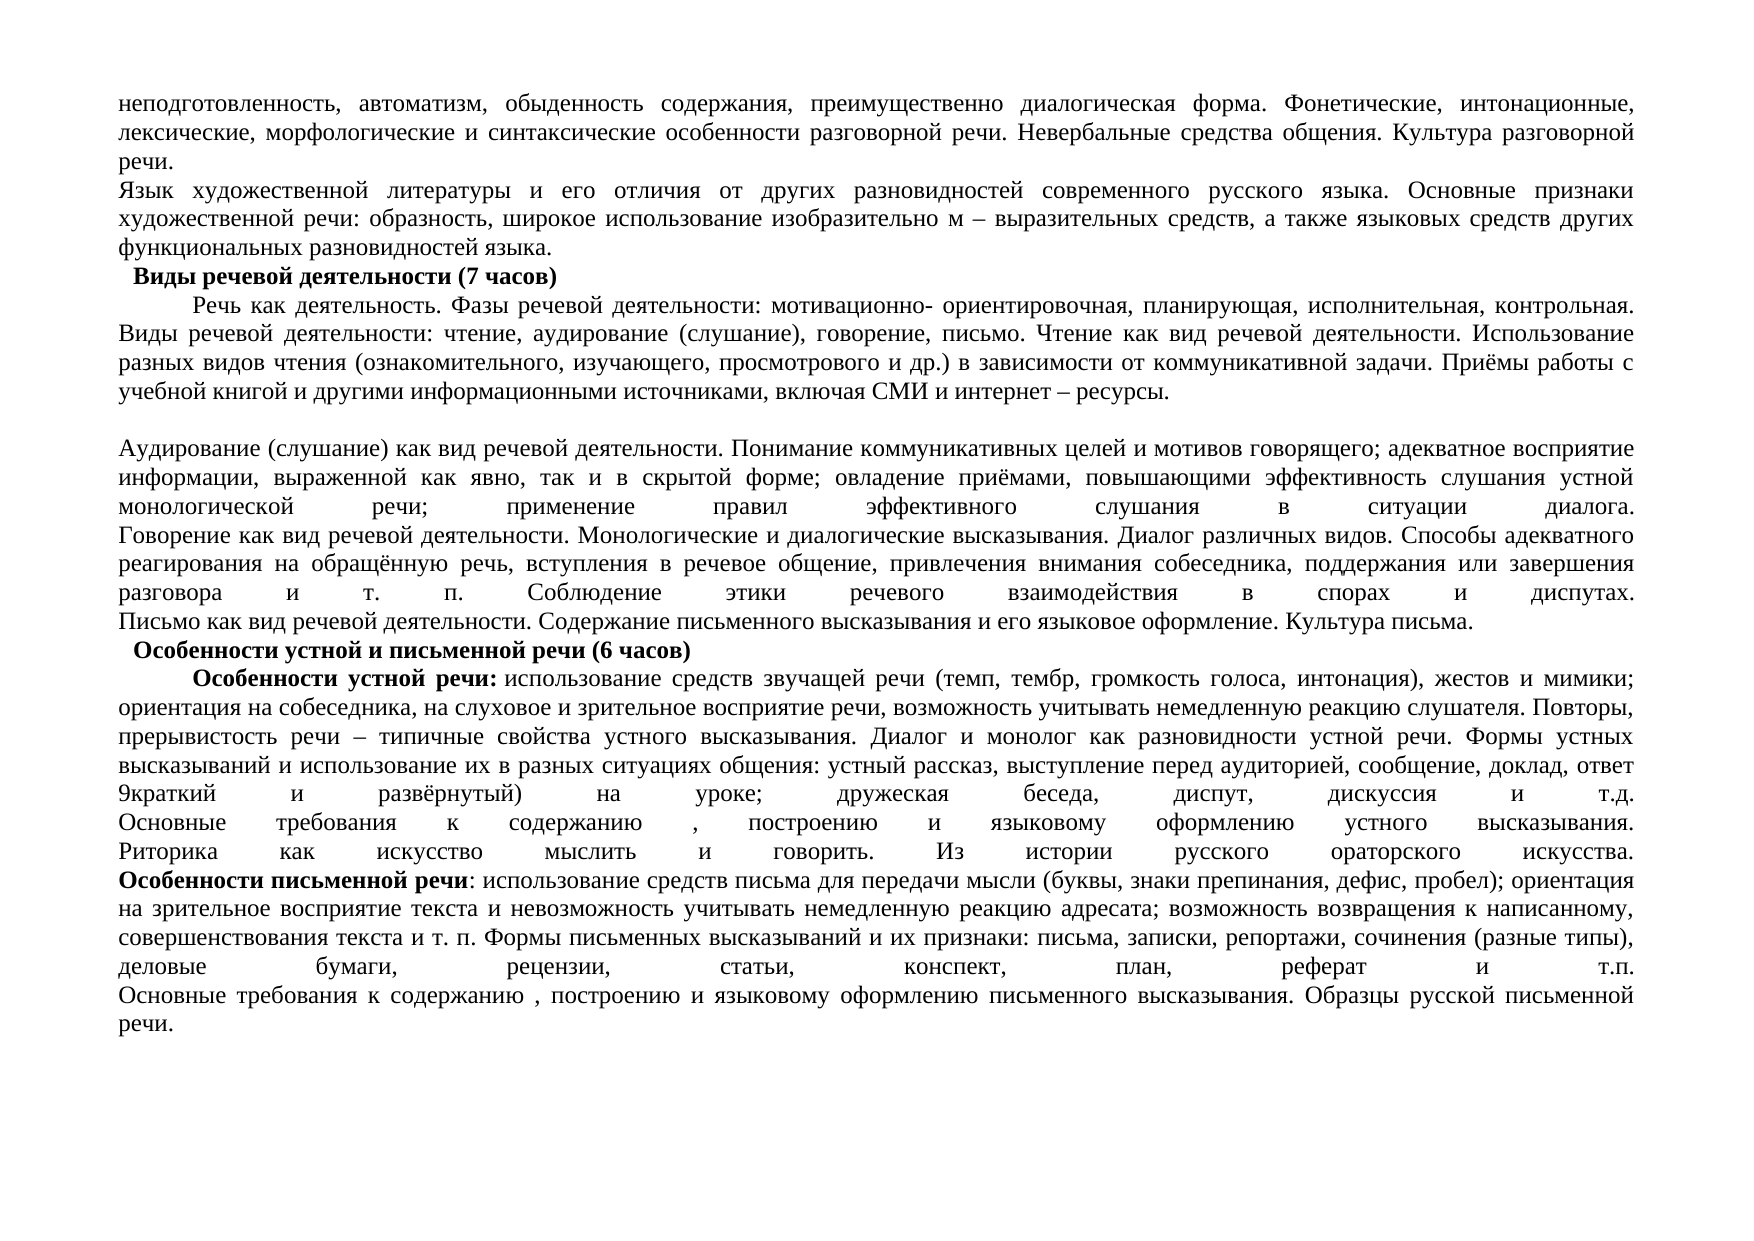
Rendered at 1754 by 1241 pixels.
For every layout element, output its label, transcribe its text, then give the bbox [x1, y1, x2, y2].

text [118, 88, 1636, 261]
text Особенности устной речи: использование средств звучащей речи (темп, тембр, громкость голоса, интонация), жестов и мимики; ориентация на собеседника, на слуховое и зрительное восприятие речи, возможность учитывать немедленную реакцию слушателя. Повторы, прерывистость речи – типичные свойства устного высказывания. Диалог и монолог как разновидности устной речи. Формы устных высказываний и использование их в разных ситуациях общения: устный рассказ, выступление перед аудиторией, сообщение, доклад, ответ 9краткий и развёрнутый) на уроке; дружеская беседа, диспут, дискуссия и т.д. Основные требования к содержанию , построению и языковому оформлению устного высказывания. Риторика как искусство мыслить и говорить. Из истории русского ораторского искусства. Особенности письменной речи: использование средств письма для передачи мысли (буквы, знаки препинания, дефис, пробел); ориентация на зрительное восприятие текста и невозможность учитывать немедленную реакцию адресата; возможность возвращения к написанному, совершенствования текста и т. п. Формы письменных высказываний и их признаки: письма, записки, репортажи, сочинения (разные типы), деловые бумаги, рецензии, статьи, конспект, план, реферат и т.п. Основные требования к содержанию , построению и языковому оформлению письменного высказывания. Образцы русской письменной речи. [118, 663, 1636, 1037]
text Аудирование (слушание) как вид речевой деятельности. Понимание коммуникативных целей и мотивов говорящего; адекватное восприятие информации, выраженной как явно, так и в скрытой форме; овладение приёмами, повышающими эффективность слушания устной монологической речи; применение правил эффективного слушания в ситуации диалога. Говорение как вид речевой деятельности. Монологические и диалогические высказывания. Диалог различных видов. Способы адекватного реагирования на обращённую речь, вступления в речевое общение, привлечения внимания собеседника, поддержания или завершения разговора и т. п. Соблюдение этики речевого взаимодействия в спорах и диспутах. Письмо как вид речевой деятельности. Содержание письменного высказывания и его языковое оформление. Культура письма. [118, 405, 1636, 635]
text Речь как деятельность. Фазы речевой деятельности: мотивационно- ориентировочная, планирующая, исполнительная, контрольная. Виды речевой деятельности: чтение, аудирование (слушание), говорение, письмо. Чтение как вид речевой деятельности. Использование разных видов чтения (ознакомительного, изучающего, просмотрового и др.) в зависимости от коммуникативной задачи. Приёмы работы с учебной книгой и другими информационными источниками, включая СМИ и интернет – ресурсы. [118, 290, 1636, 405]
text Виды речевой деятельности (7 часов) [103, 261, 1636, 290]
text Особенности устной и письменной речи (6 часов) [103, 635, 1636, 663]
